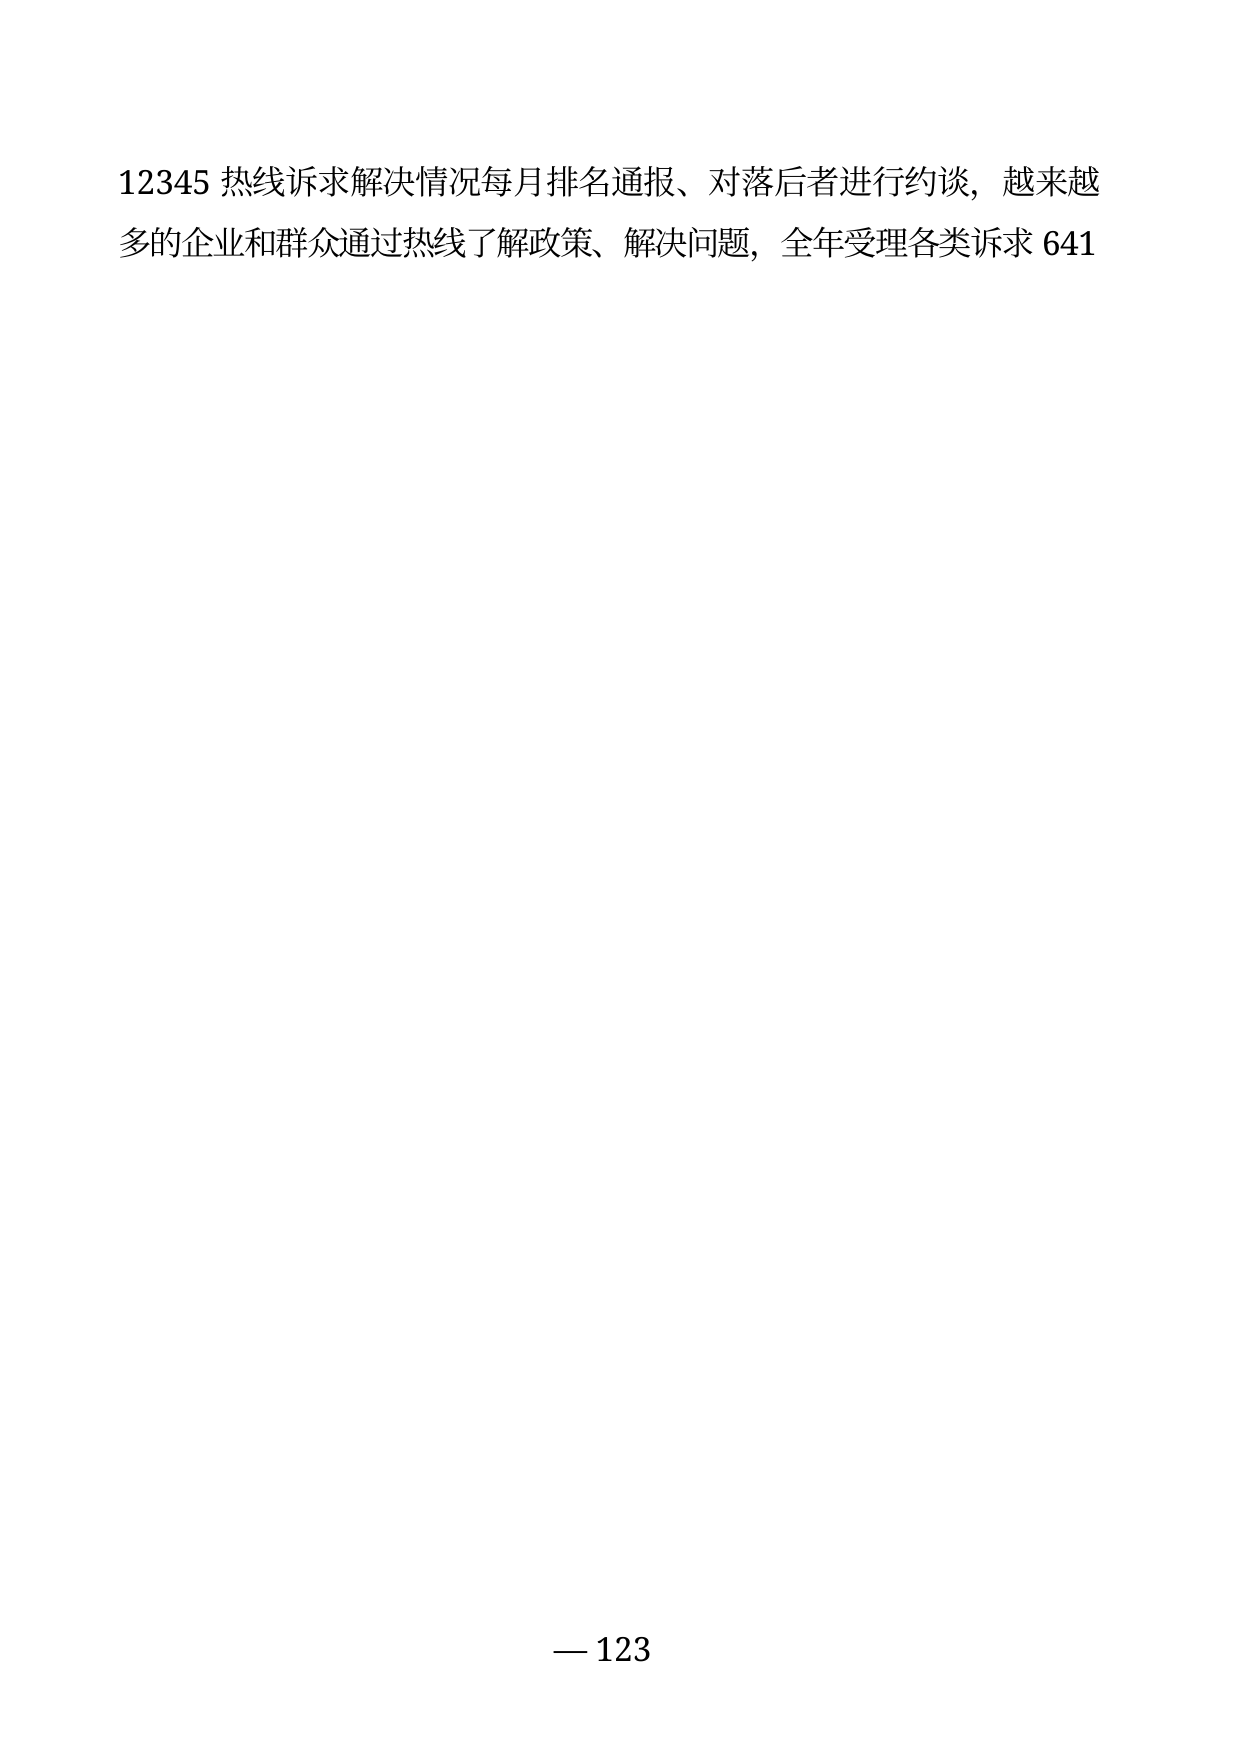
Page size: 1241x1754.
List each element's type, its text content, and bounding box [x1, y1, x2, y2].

text 多的企业和群众通过热线了解政策、解决问题，全年受理各类诉求 641 [118, 222, 1152, 264]
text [118, 156, 1122, 204]
